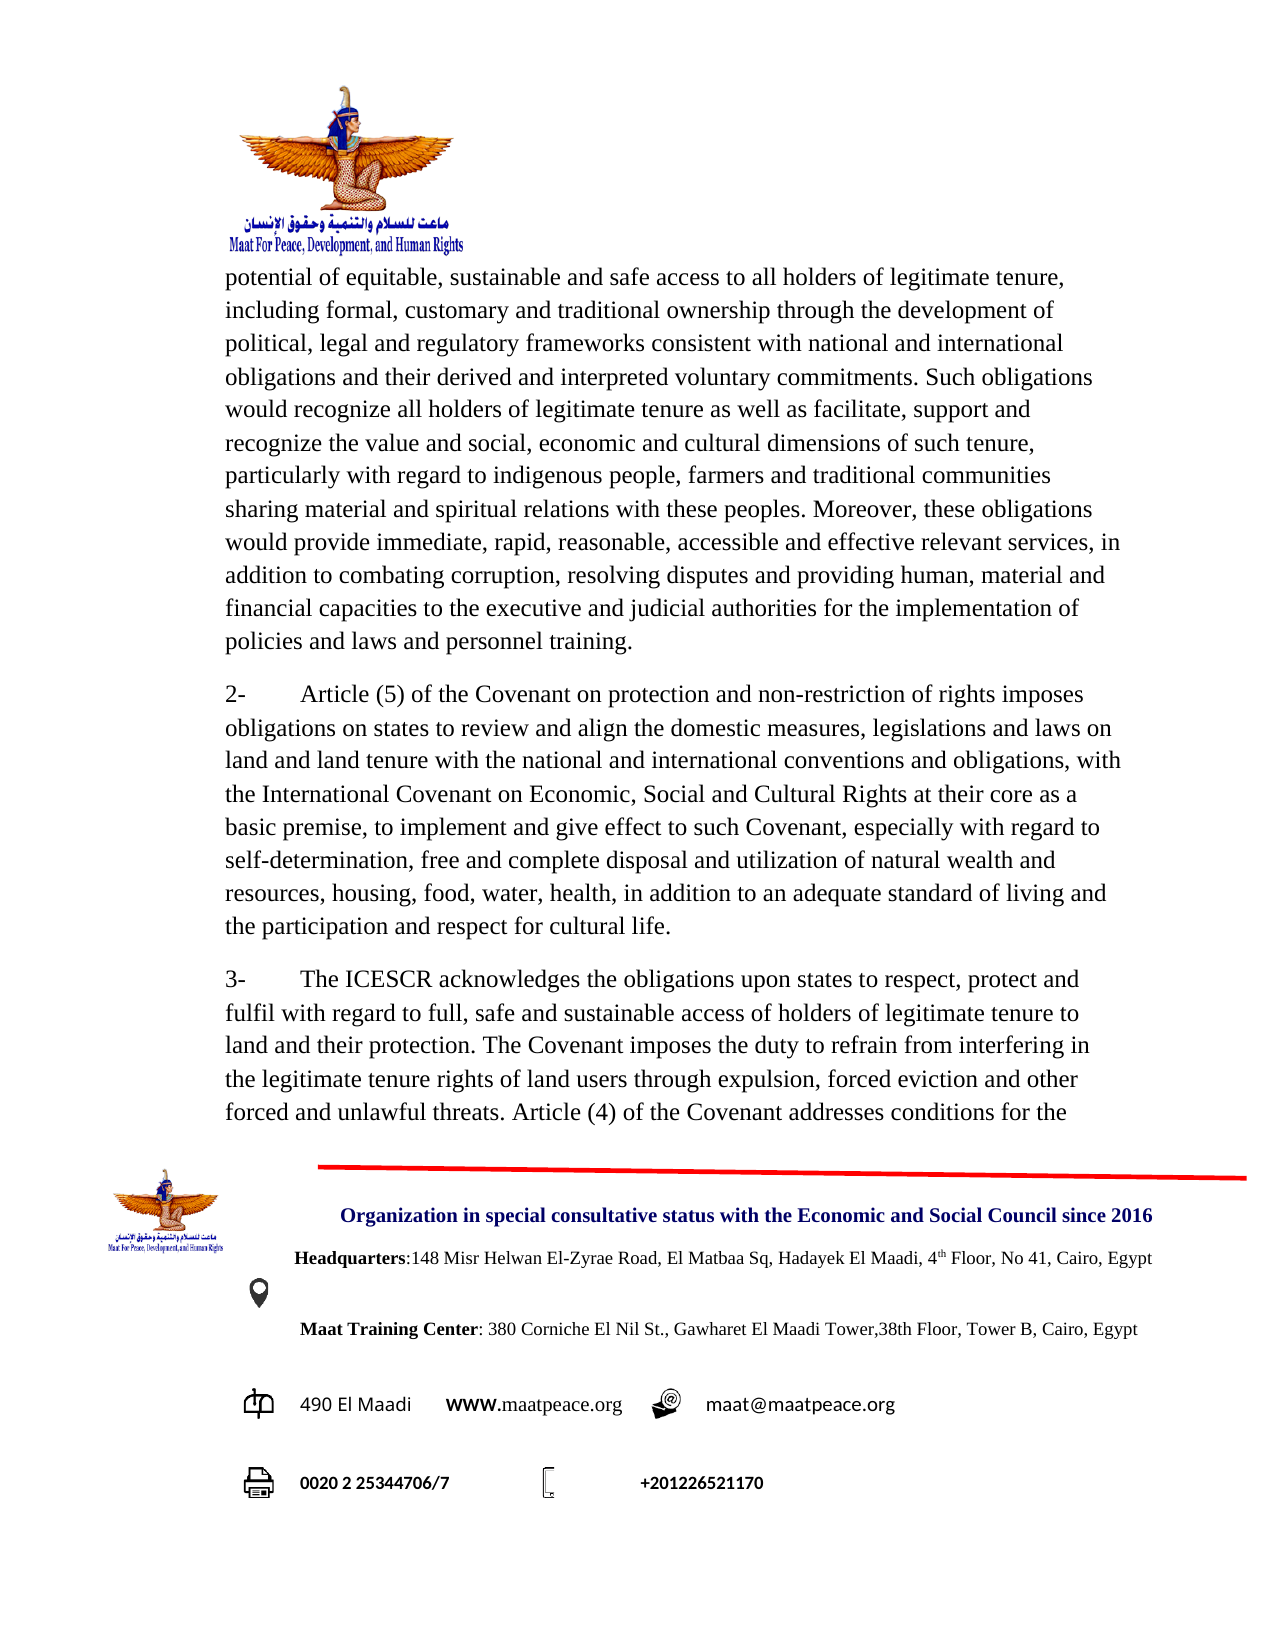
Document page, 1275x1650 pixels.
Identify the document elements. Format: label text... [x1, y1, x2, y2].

text 1. Articles (1 & 25) of the Covenant on people’s right to self-determination, political status, development and free disposal of their natural wealth impose obligations to respect, protect and fulfil with regard to peoples’ right to land and strengthening the potential of equitable, sustainable and safe access to all holders of legitimate tenure, including formal, customary and traditional ownership through the development of political, legal and regulatory frameworks consistent with national and international obligations and their derived and interpreted voluntary commitments. Such obligations would recognize all holders of legitimate tenure as well as facilitate, support and recognize the value and social, economic and cultural dimensions of such tenure, particularly with regard to indigenous people, farmers and traditional communities sharing material and spiritual relations with these peoples. Moreover, these obligations would provide immediate, rapid, reasonable, accessible and effective relevant services, in addition to combating corruption, resolving disputes and providing human, material and financial capacities to the executive and judicial authorities for the implementation of policies and laws and personnel training. [225, 262, 1125, 654]
text 2- Article (5) of the Covenant on protection and non-restriction of rights imposes obligations on states to review and align the domestic measures, legislations and laws on land and land tenure with the national and international conventions and obligations, with the International Covenant on Economic, Social and Cultural Rights at their core as a basic premise, to implement and give effect to such Covenant, especially with regard to self-determination, free and complete disposal and utilization of natural wealth and resources, housing, food, water, health, in addition to an adequate standard of living and the participation and respect for cultural life. [225, 679, 1125, 939]
picture [225, 75, 467, 263]
picture [542, 1467, 555, 1498]
picture [106, 1164, 225, 1257]
picture [243, 1467, 274, 1498]
text 3- The ICESCR acknowledges the obligations upon states to respect, protect and fulfil with regard to full, safe and sustainable access of holders of legitimate tenure to land and their protection. The Covenant imposes the duty to refrain from interfering in the legitimate tenure rights of land users through expulsion, forced eviction and other forced and unlawful threats. Article (4) of the Covenant addresses conditions for the limitation of related rights, which require determining the limitations by law in order to promote and customize public welfare in a less restrictive democratic society and to avoid the effects and damages of such limitation. Accordingly, prior to the implementation of forced eviction or any other measures obstructing the access to land, states shall commit to consultation, transparency and participation in the management of land and decision making through regular, effective and broad dissemination of information in all relevant languages as well as negotiating with the affected parties- individuals or groups- in a manner that achieves free, prior and informed consent and resettling such affected parties in alternative places suitable for earning a living, housing, public services and health. [225, 964, 1125, 1125]
picture [249, 1278, 269, 1308]
picture [243, 1388, 274, 1419]
picture [651, 1388, 681, 1419]
